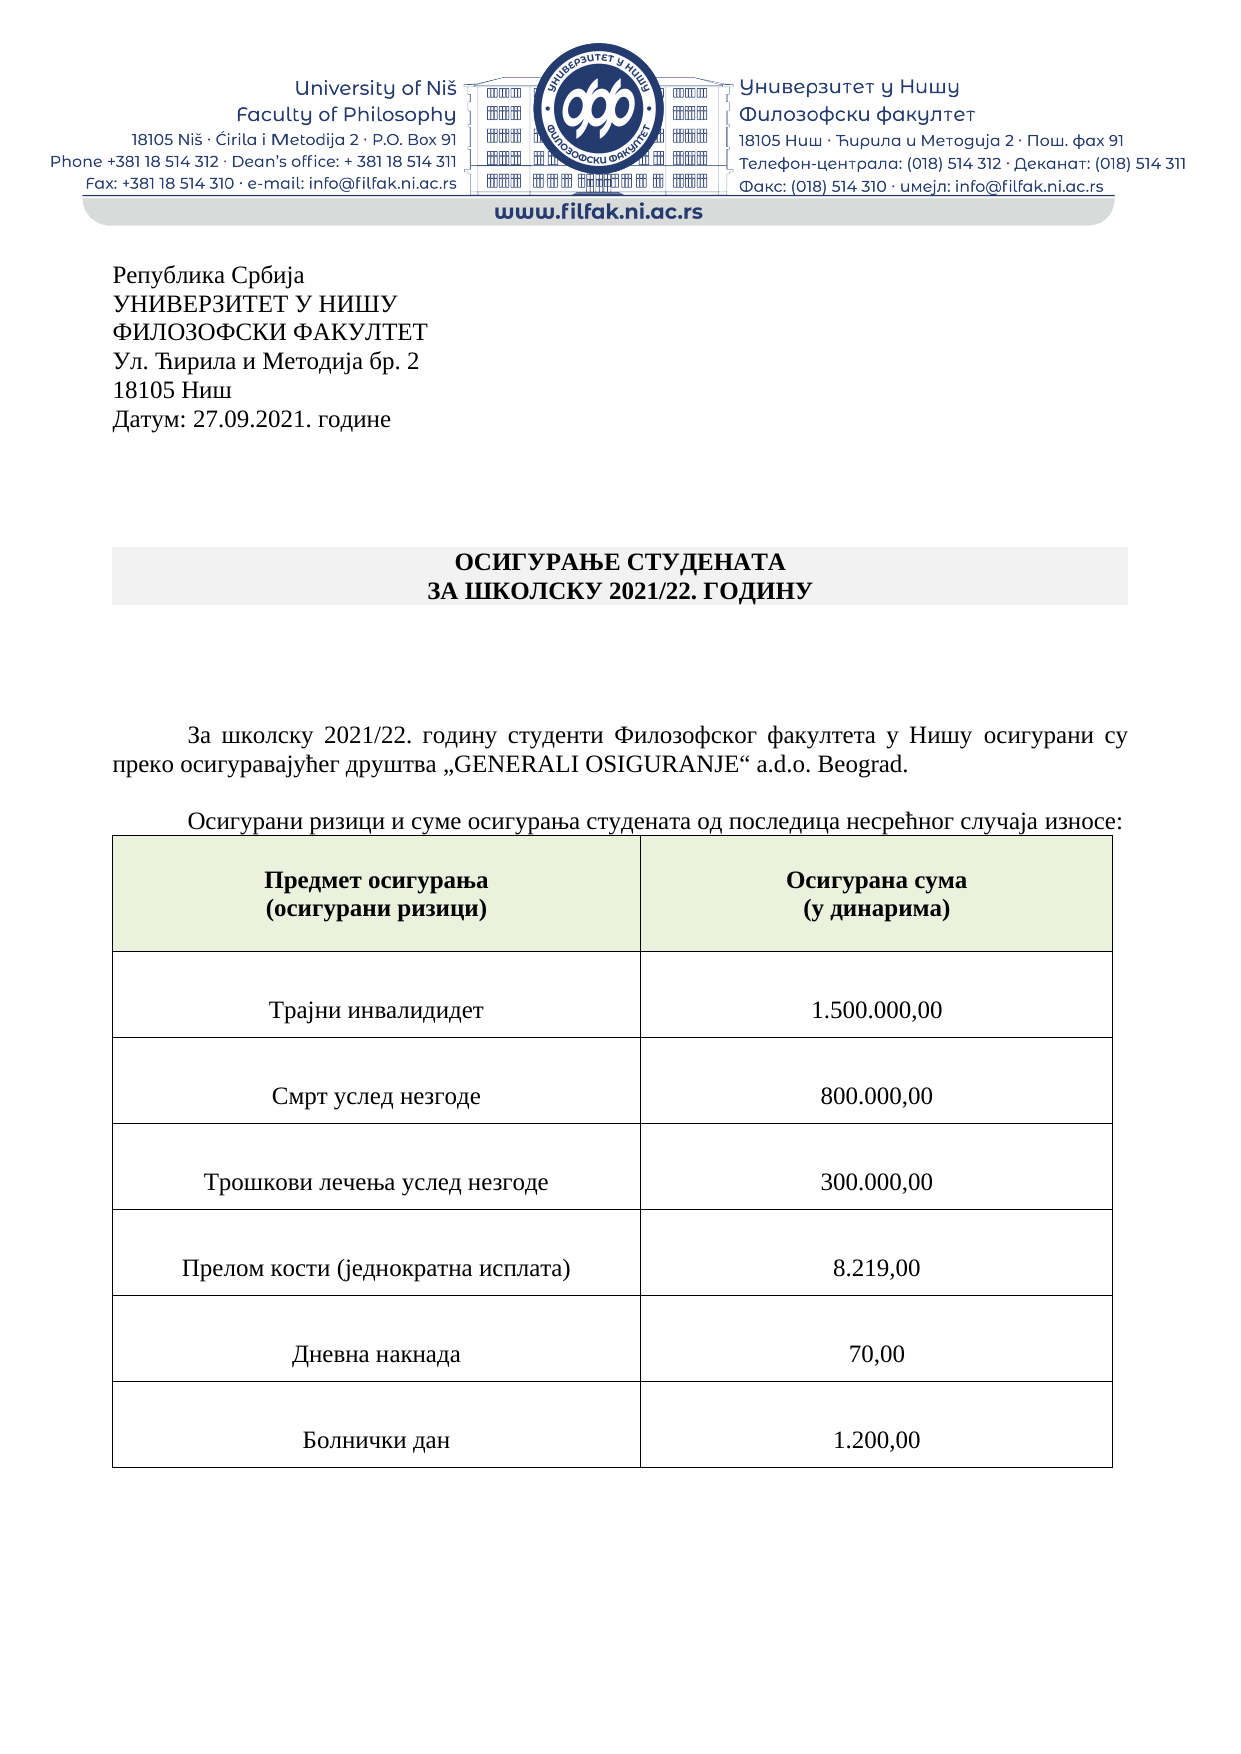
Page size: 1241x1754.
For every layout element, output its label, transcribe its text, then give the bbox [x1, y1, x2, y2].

table_cell 8.219,00 [641, 1210, 1112, 1295]
picture [29, 41, 1211, 227]
text УНИВЕРЗИТЕТ У НИШУ [112, 289, 1128, 317]
table_cell 70,00 [641, 1296, 1112, 1381]
text 18105 Ниш [112, 375, 1128, 404]
table_cell Трошкови лечења услед незгоде [113, 1124, 640, 1209]
text Ул. Ћирила и Методија бр. 2 [112, 346, 1128, 375]
text Датум: 27.09.2021. године [112, 404, 1128, 432]
table_cell 300.000,00 [641, 1124, 1112, 1209]
text Република Србија [112, 260, 1128, 289]
table_cell Дневна накнада [113, 1296, 640, 1381]
table_header Осигурана сума (у динарима) [641, 836, 1112, 951]
table_cell Прелом кости (једнократна исплата) [113, 1210, 640, 1295]
table_cell 1.500.000,00 [641, 952, 1112, 1037]
text ФИЛОЗОФСКИ ФАКУЛТЕТ [112, 317, 1128, 346]
table_cell 800.000,00 [641, 1038, 1112, 1123]
text ОСИГУРАЊЕ СТУДЕНАТА [112, 547, 1128, 576]
text Осигурани ризици и суме осигурања студената од последица несрећног случаја износе: [112, 806, 1128, 835]
text ЗА ШКОЛСКУ 2021/22. ГОДИНУ [112, 576, 1128, 605]
table_cell Болнички дан [113, 1382, 640, 1467]
table_cell 1.200,00 [641, 1382, 1112, 1467]
table_cell Смрт услед незгоде [113, 1038, 640, 1123]
table_header Предмет осигурања (осигурани ризици) [113, 836, 640, 951]
text За школску 2021/22. годину студенти Филозофског факултета у Нишу осигурани су преко осигуравајућег друштва „GENERALI OSIGURANJE“ a.d.o. Beograd. [112, 720, 1128, 777]
table_cell Трајни инвалидидет [113, 952, 640, 1037]
